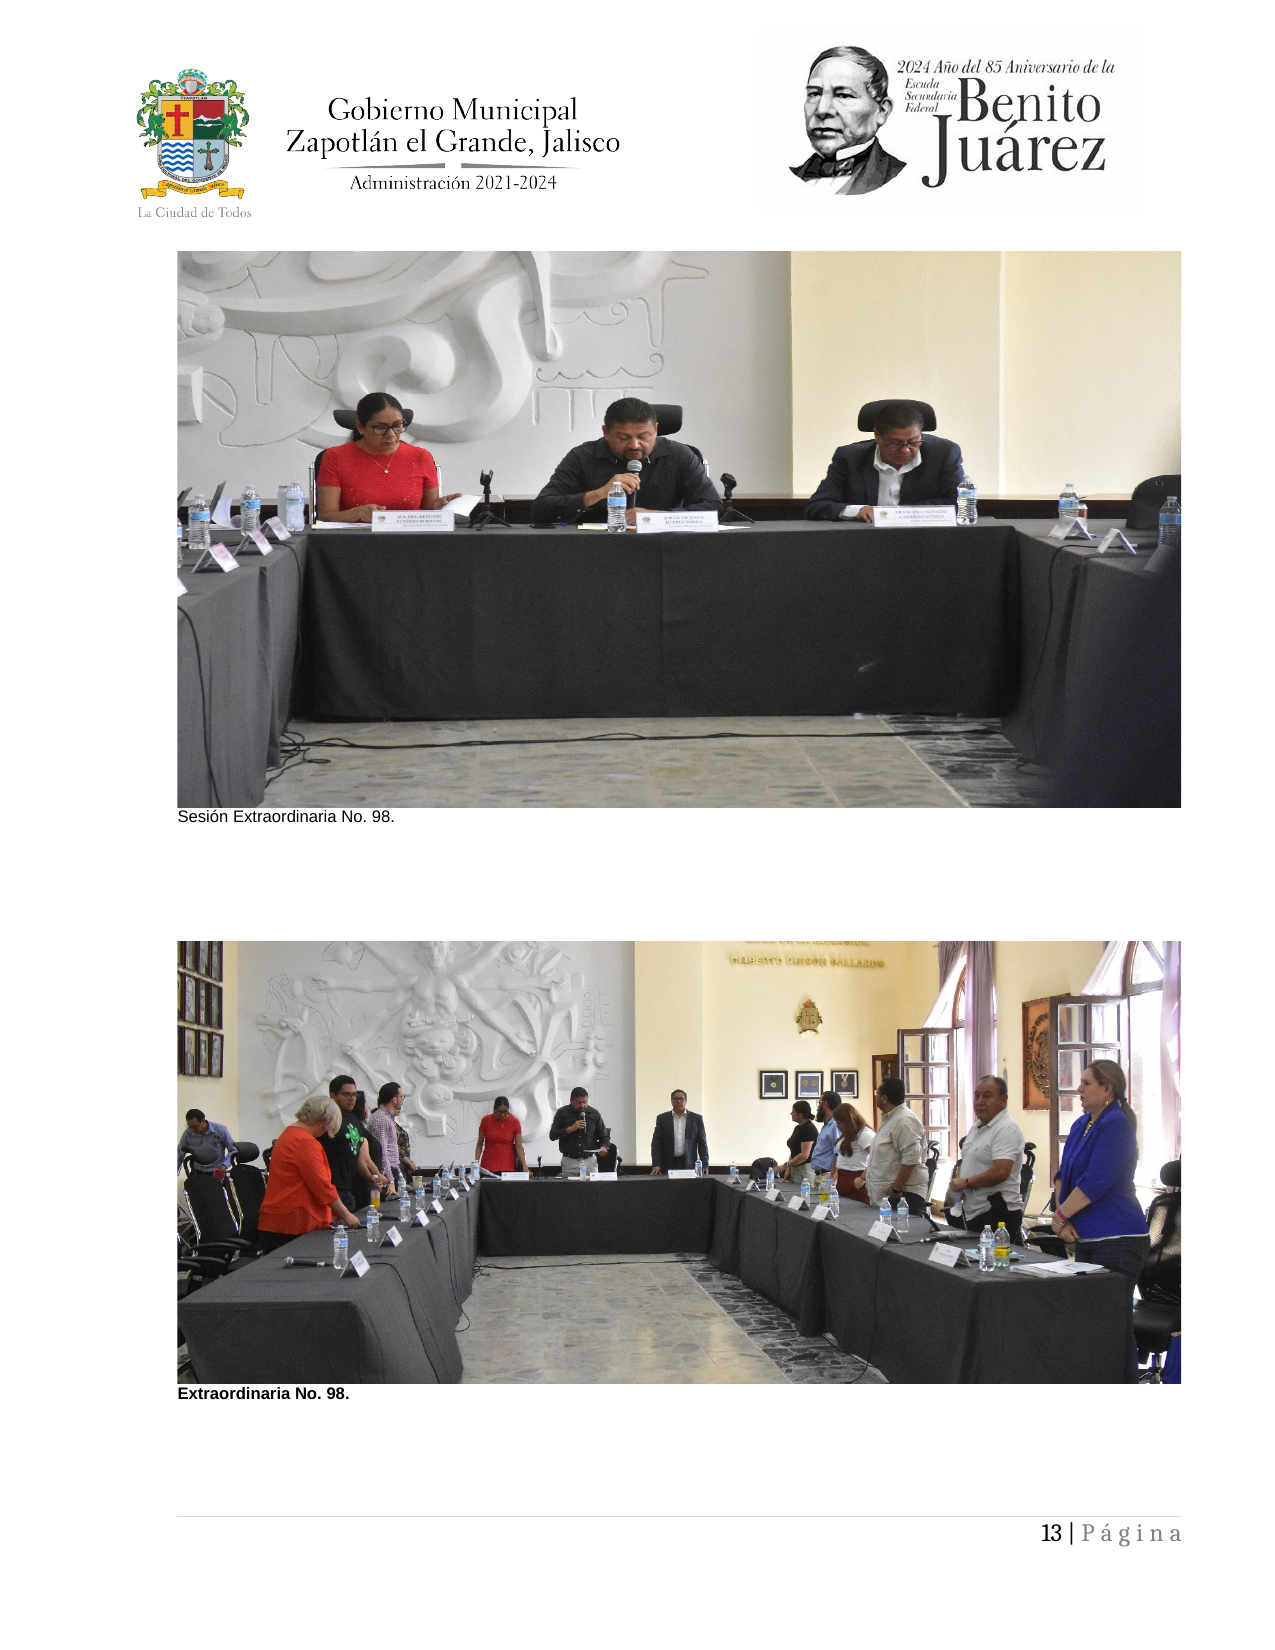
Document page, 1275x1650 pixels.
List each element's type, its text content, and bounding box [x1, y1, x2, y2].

picture [68, 0, 1275, 1650]
text Extraordinaria No. 98. [177, 1384, 1181, 1403]
text Sesión Extraordinaria No. 98. [177, 808, 1181, 826]
